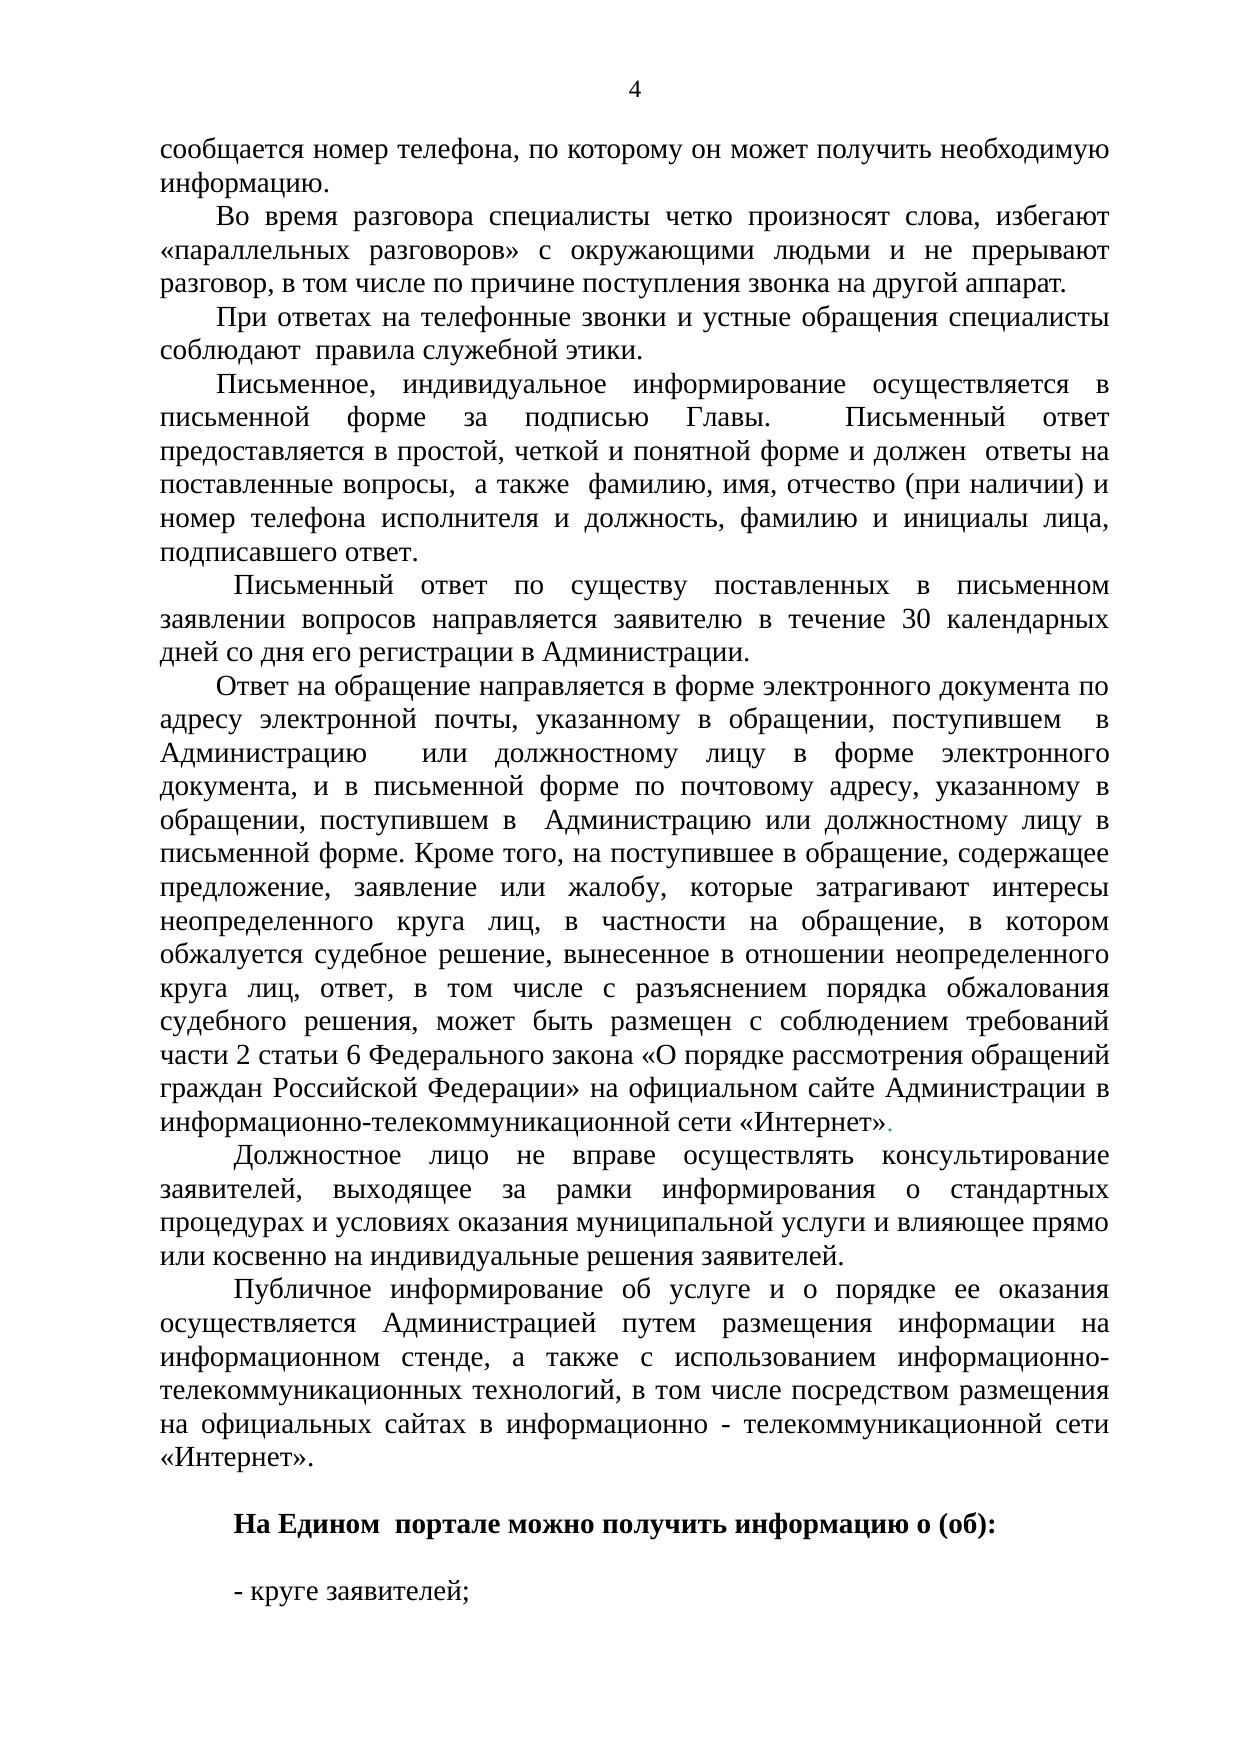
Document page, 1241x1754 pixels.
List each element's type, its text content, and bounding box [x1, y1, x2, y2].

text - круге заявителей; [159, 1573, 1110, 1607]
text На Едином портале можно получить информацию о (об): [159, 1506, 1110, 1540]
text Должностное лицо не вправе осуществлять консультирование заявителей, выходящее за рамки информирования о стандартных процедурах и условиях оказания муниципальной услуги и влияющее прямо или косвенно на индивидуальные решения заявителей. [159, 1137, 1110, 1272]
text Письменный ответ по существу поставленных в письменном заявлении вопросов направляется заявителю в течение 30 календарных дней со дня его регистрации в Администрации. [159, 567, 1110, 668]
text При ответах на телефонные звонки и устные обращения специалисты соблюдают правила служебной этики. [159, 299, 1110, 366]
text Письменное, индивидуальное информирование осуществляется в письменной форме за подписью Главы. Письменный ответ предоставляется в простой, четкой и понятной форме и должен ответы на поставленные вопросы, а также фамилию, имя, отчество (при наличии) и номер телефона исполнителя и должность, фамилию и инициалы лица, подписавшего ответ. [159, 366, 1110, 567]
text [159, 131, 1110, 198]
text Публичное информирование об услуге и о порядке ее оказания осуществляется Администрацией путем размещения информации на информационном стенде, а также с использованием информационно-телекоммуникационных технологий, в том числе посредством размещения на официальных сайтах в информационно - телекоммуникационной сети «Интернет». [159, 1272, 1110, 1473]
text Во время разговора специалисты четко произносят слова, избегают «параллельных разговоров» с окружающими людьми и не прерывают разговор, в том числе по причине поступления звонка на другой аппарат. [159, 198, 1110, 299]
text Ответ на обращение направляется в форме электронного документа по адресу электронной почты, указанному в обращении, поступившем в Администрацию или должностному лицу в форме электронного документа, и в письменной форме по почтовому адресу, указанному в обращении, поступившем в Администрацию или должностному лицу в письменной форме. Кроме того, на поступившее в обращение, содержащее предложение, заявление или жалобу, которые затрагивают интересы неопределенного круга лиц, в частности на обращение, в котором обжалуется судебное решение, вынесенное в отношении неопределенного круга лиц, ответ, в том числе с разъяснением порядка обжалования судебного решения, может быть размещен с соблюдением требований части 2 статьи 6 Федерального закона «О порядке рассмотрения обращений граждан Российской Федерации» на официальном сайте Администрации в информационно-телекоммуникационной сети «Интернет». [159, 668, 1110, 1137]
